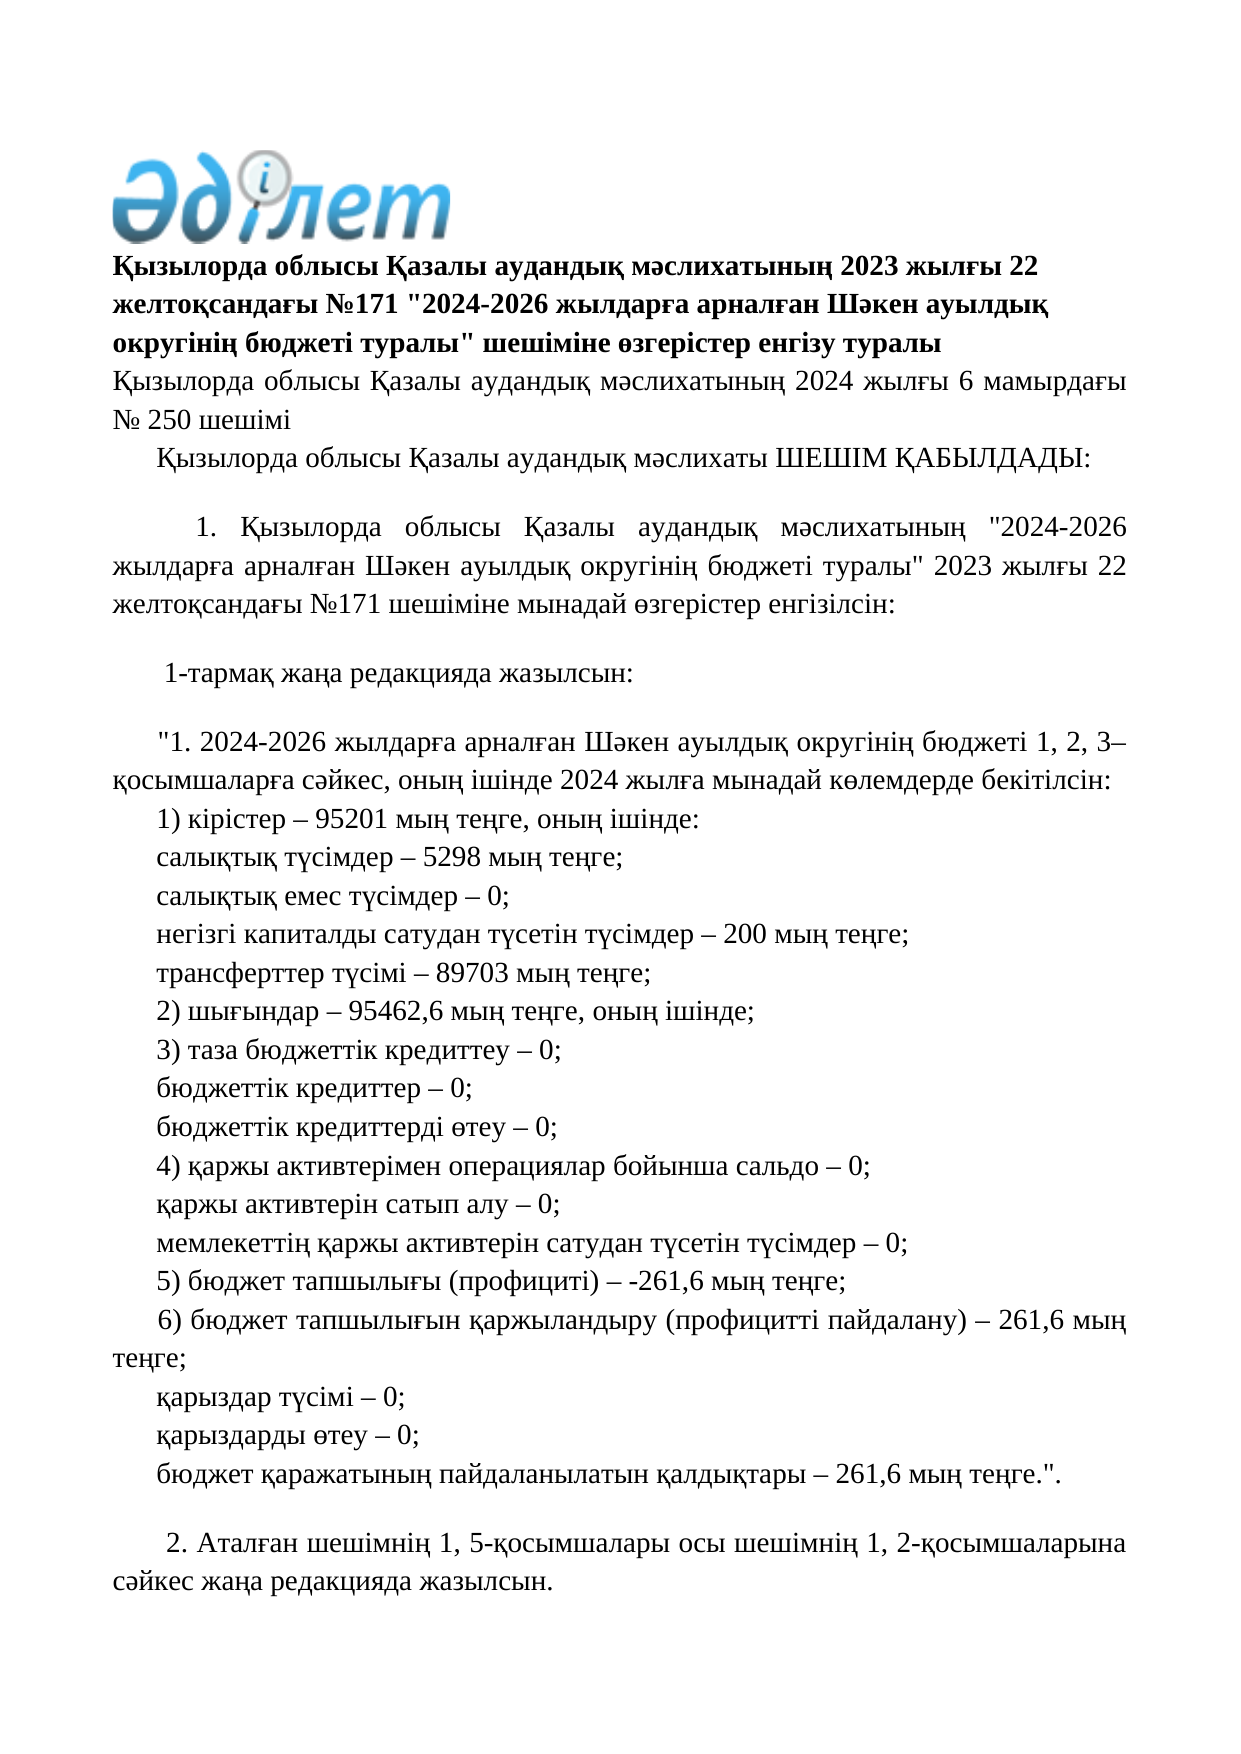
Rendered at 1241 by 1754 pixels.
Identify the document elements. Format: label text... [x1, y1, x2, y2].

text "1. 2024-2026 жылдарға арналған Шәкен ауылдық округінің бюджеті 1, 2, 3–қосымшаларға сәйкес, оның ішінде 2024 жылға мынадай көлемдерде бекітілсін: [112, 724, 1128, 796]
picture [112, 150, 451, 244]
text Қызылорда облысы Қазалы аудандық мәслихаты ШЕШІМ ҚАБЫЛДАДЫ: [112, 440, 1128, 474]
text 3) таза бюджеттік кредиттеу – 0; [112, 1032, 1128, 1066]
text Қызылорда облысы Қазалы аудандық мәслихатының 2024 жылғы 6 мамырдағы № 250 шешімі [112, 363, 1128, 435]
text 1) кірістер – 95201 мың теңге, оның ішінде: [112, 801, 1128, 834]
text салықтық емес түсімдер – 0; [112, 878, 1128, 911]
text салықтық түсімдер – 5298 мың теңге; [112, 839, 1128, 873]
text мемлекеттің қаржы активтерін сатудан түсетін түсімдер – 0; [112, 1225, 1128, 1258]
text бюджет қаражатының пайдаланылатын қалдықтары – 261,6 мың теңге.". [112, 1456, 1128, 1489]
text қаржы активтерін сатып алу – 0; [112, 1186, 1128, 1220]
text қарыздар түсімі – 0; [112, 1379, 1128, 1412]
text 1. Қызылорда облысы Қазалы аудандық мәслихатының "2024-2026 жылдарға арналған Шәкен ауылдық округінің бюджеті туралы" 2023 жылғы 22 желтоқсандағы №171 шешіміне мынадай өзгерістер енгізілсін: [112, 509, 1128, 620]
text бюджеттік кредиттер – 0; [112, 1071, 1128, 1104]
text бюджеттік кредиттерді өтеу – 0; [112, 1109, 1128, 1143]
text 2) шығындар – 95462,6 мың теңге, оның ішінде; [112, 993, 1128, 1027]
text 1-тармақ жаңа редакцияда жазылсын: [112, 655, 1128, 688]
text қарыздарды өтеу – 0; [112, 1417, 1128, 1451]
text 5) бюджет тапшылығы (профициті) – -261,6 мың теңге; [112, 1263, 1128, 1297]
text 6) бюджет тапшылығын қаржыландыру (профицитті пайдалану) – 261,6 мың теңге; [112, 1302, 1128, 1374]
text 4) қаржы активтерімен операциялар бойынша сальдо – 0; [112, 1148, 1128, 1181]
text негізгі капиталды сатудан түсетін түсімдер – 200 мың теңге; [112, 916, 1128, 950]
text 2. Аталған шешімнің 1, 5-қосымшалары осы шешімнің 1, 2-қосымшаларына сәйкес жаңа редакцияда жазылсын. [112, 1525, 1128, 1597]
text трансферттер түсімі – 89703 мың теңге; [112, 955, 1128, 988]
text Қызылорда облысы Қазалы аудандық мәслихатының 2023 жылғы 22 желтоқсандағы №171 "2024-2026 жылдарға арналған Шәкен ауылдық округінің бюджеті туралы" шешіміне өзгерістер енгізу туралы [112, 248, 1128, 358]
